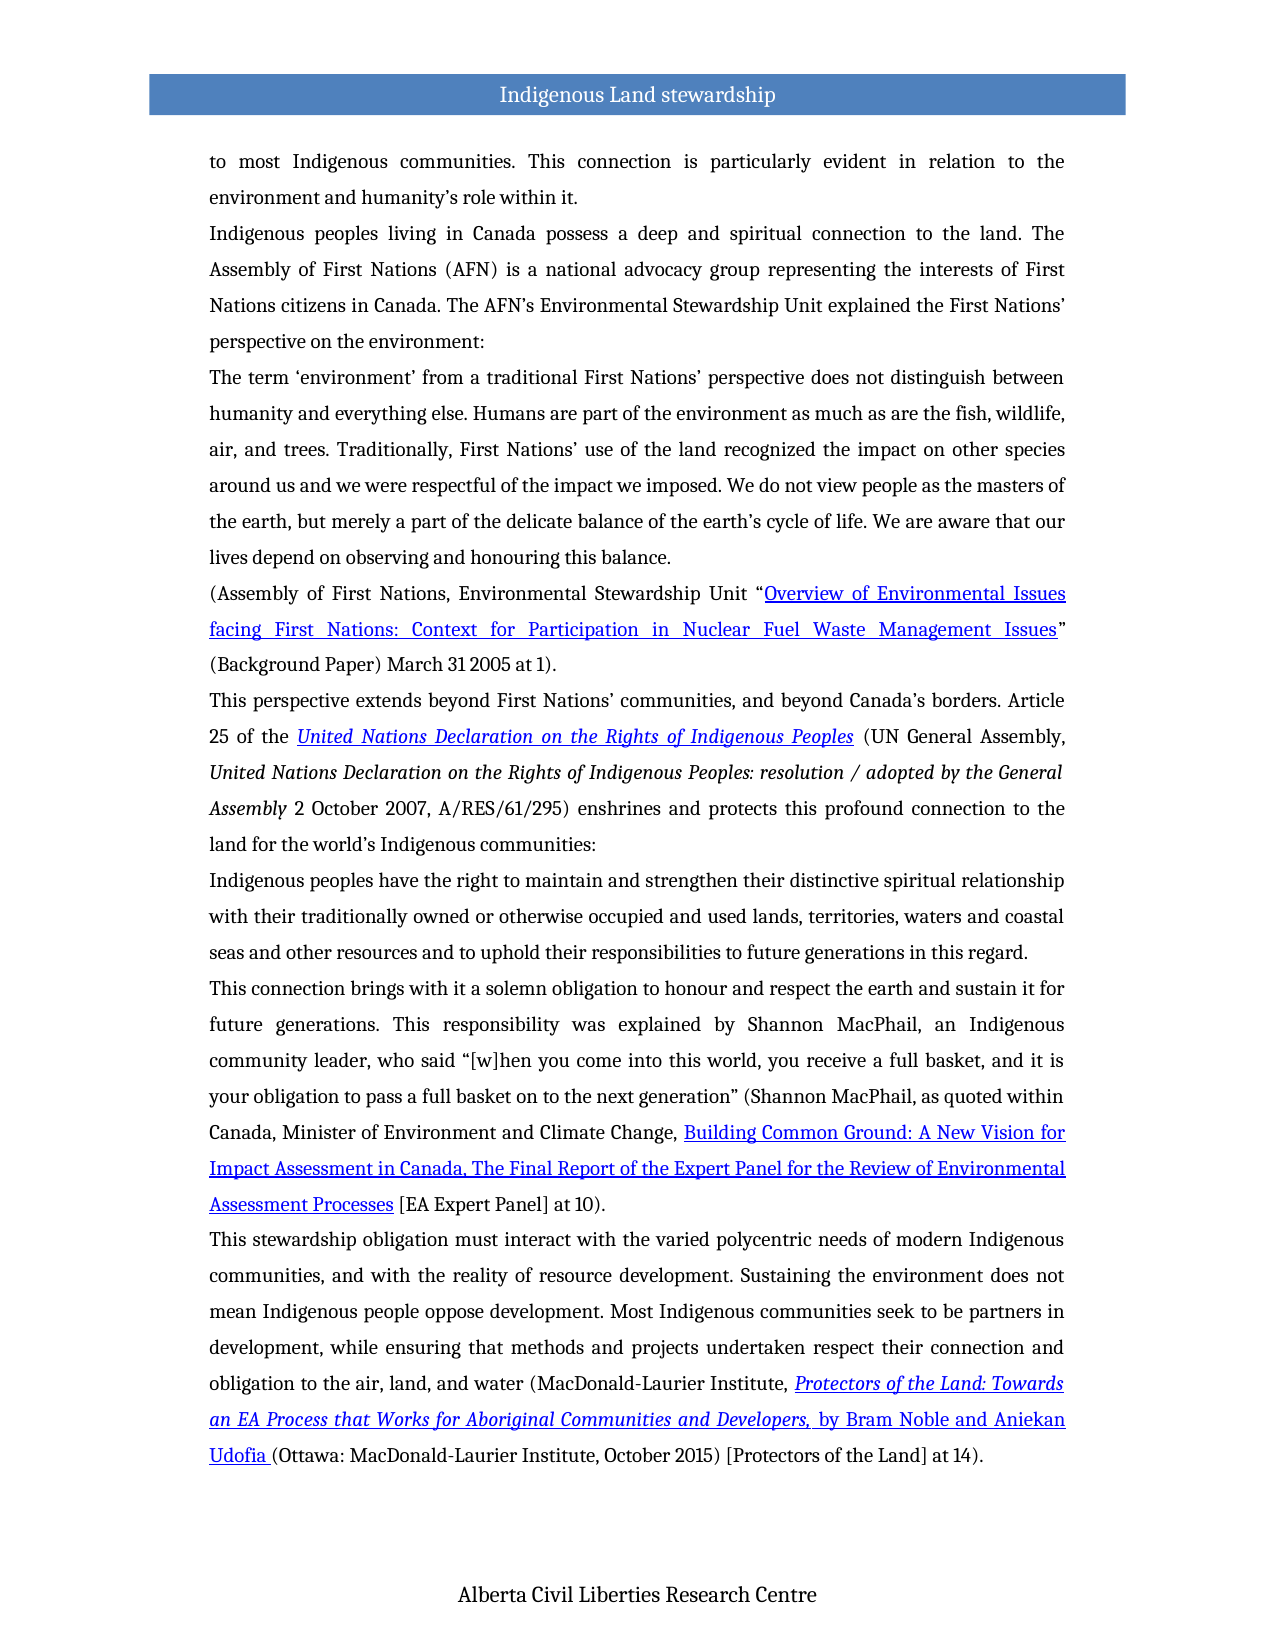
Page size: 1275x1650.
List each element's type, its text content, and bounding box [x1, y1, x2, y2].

text (Assembly of First Nations, Environmental Stewardship Unit “Overview of Environmental Issues facing First Nations: Context for Participation in Nuclear Fuel Waste Management Issues” (Background Paper) March 31 2005 at 1). [209, 581, 1066, 677]
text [209, 150, 1066, 210]
text This stewardship obligation must interact with the varied polycentric needs of modern Indigenous communities, and with the reality of resource development. Sustaining the environment does not mean Indigenous people oppose development. Most Indigenous communities seek to be partners in development, while ensuring that methods and projects undertaken respect their connection and obligation to the air, land, and water (MacDonald-Laurier Institute, Protectors of the Land: Towards an EA Process that Works for Aboriginal Communities and Developers, by Bram Noble and Aniekan Udofia (Ottawa: MacDonald-Laurier Institute, October 2015) [Protectors of the Land] at 14). [209, 1228, 1066, 1468]
text Indigenous peoples have the right to maintain and strengthen their distinctive spiritual relationship with their traditionally owned or otherwise occupied and used lands, territories, waters and coastal seas and other resources and to uphold their responsibilities to future generations in this regard. [209, 869, 1066, 964]
text Indigenous peoples living in Canada possess a deep and spiritual connection to the land. The Assembly of First Nations (AFN) is a national advocacy group representing the interests of First Nations citizens in Canada. The AFN’s Environmental Stewardship Unit explained the First Nations’ perspective on the environment: [209, 222, 1066, 354]
text This connection brings with it a solemn obligation to honour and respect the earth and sustain it for future generations. This responsibility was explained by Shannon MacPhail, an Indigenous community leader, who said “[w]hen you come into this world, you receive a full basket, and it is your obligation to pass a full basket on to the next generation” (Shannon MacPhail, as quoted within Canada, Minister of Environment and Climate Change, Building Common Ground: A New Vision for Impact Assessment in Canada, The Final Report of the Expert Panel for the Review of Environmental Assessment Processes [EA Expert Panel] at 10). [209, 977, 1066, 1176]
text The term ‘environment’ from a traditional First Nations’ perspective does not distinguish between humanity and everything else. Humans are part of the environment as much as are the fish, wildlife, air, and trees. Traditionally, First Nations’ use of the land recognized the impact on other species around us and we were respectful of the impact we imposed. We do not view people as the masters of the earth, but merely a part of the delicate balance of the earth’s cycle of life. We are aware that our lives depend on observing and honouring this balance. [209, 366, 1066, 569]
text This perspective extends beyond First Nations’ communities, and beyond Canada’s borders. Article 25 of the United Nations Declaration on the Rights of Indigenous Peoples (UN General Assembly, United Nations Declaration on the Rights of Indigenous Peoples: resolution / adopted by the General Assembly 2 October 2007, A/RES/61/295) enshrines and protects this profound connection to the land for the world’s Indigenous communities: [209, 689, 1066, 857]
